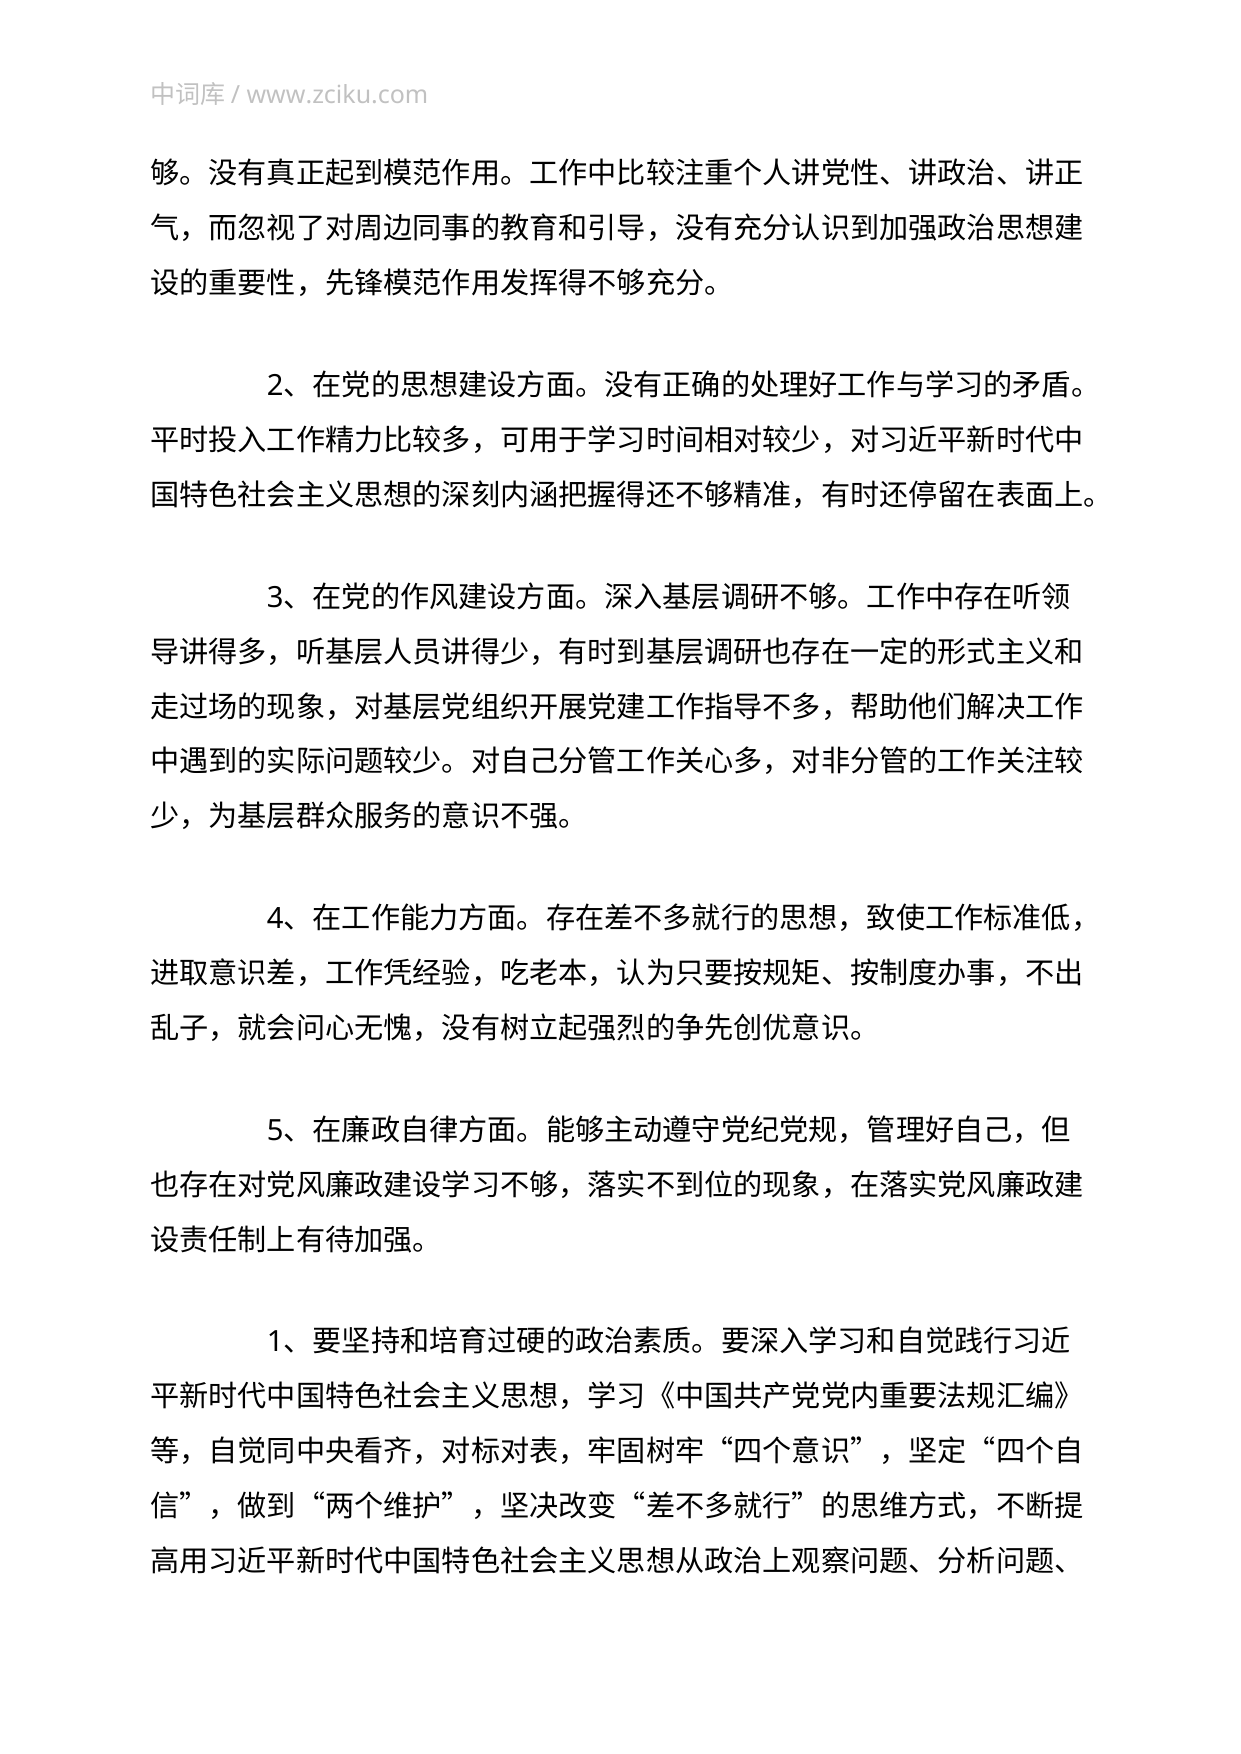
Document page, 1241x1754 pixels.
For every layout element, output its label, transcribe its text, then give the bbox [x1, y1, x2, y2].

text 2、在党的思想建设方面。没有正确的处理好工作与学习的矛盾。平时投入工作精力比较多，可用于学习时间相对较少，对习近平新时代中国特色社会主义思想的深刻内涵把握得还不够精准，有时还停留在表面上。 [150, 362, 1090, 514]
text 5、在廉政自律方面。能够主动遵守党纪党规，管理好自己，但也存在对党风廉政建设学习不够，落实不到位的现象，在落实党风廉政建设责任制上有待加强。 [150, 1106, 1090, 1258]
text 4、在工作能力方面。存在差不多就行的思想，致使工作标准低，进取意识差，工作凭经验，吃老本，认为只要按规矩、按制度办事，不出乱子，就会问心无愧，没有树立起强烈的争先创优意识。 [150, 895, 1090, 1047]
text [150, 150, 1090, 302]
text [150, 1318, 1090, 1580]
text 3、在党的作风建设方面。深入基层调研不够。工作中存在听领导讲得多，听基层人员讲得少，有时到基层调研也存在一定的形式主义和走过场的现象，对基层党组织开展党建工作指导不多，帮助他们解决工作中遇到的实际问题较少。对自己分管工作关心多，对非分管的工作关注较少，为基层群众服务的意识不强。 [150, 573, 1090, 835]
